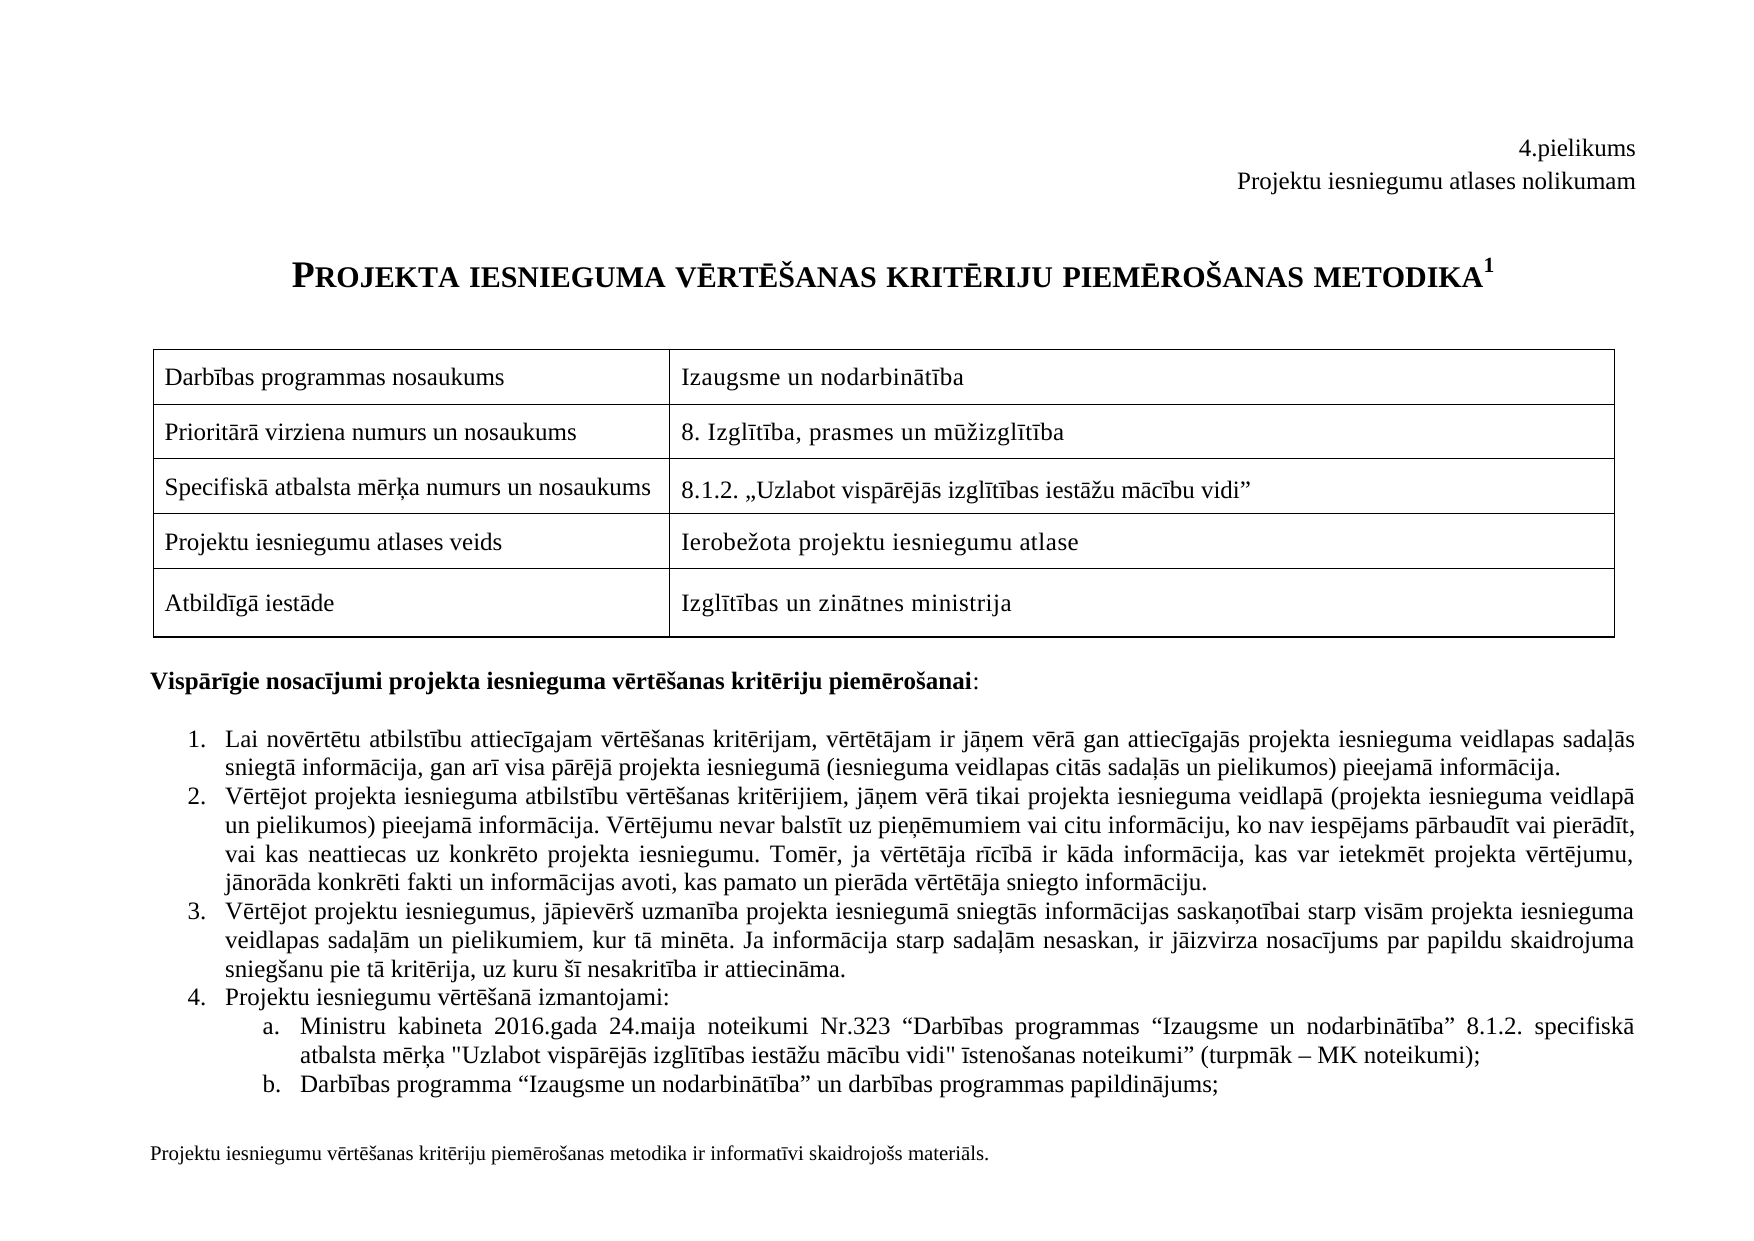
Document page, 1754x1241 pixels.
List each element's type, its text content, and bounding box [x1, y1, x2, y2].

table_cell 8. Izglītība, prasmes un mūžizglītība [670, 405, 1614, 458]
list Darbības programma “Izaugsme un nodarbinātība” un darbības programmas papildinājums; [262, 1069, 1636, 1097]
text 4.pielikums [150, 133, 1636, 162]
text Vispārīgie nosacījumi projekta iesnieguma vērtēšanas kritēriju piemērošanai: [150, 666, 1636, 695]
text Projektu iesniegumu atlases nolikumam [150, 166, 1636, 195]
list Ministru kabineta 2016.gada 24.maija noteikumi Nr.323 “Darbības programmas “Izaugsme un nodarbinātība” 8.1.2. specifiskā atbalsta mērķa "Uzlabot vispārējās izglītības iestāžu mācību vidi" īstenošanas noteikumi” (turpmāk – MK noteikumi); [262, 1011, 1636, 1069]
list Vērtējot projekta iesnieguma atbilstību vērtēšanas kritērijiem, jāņem vērā tikai projekta iesnieguma veidlapā (projekta iesnieguma veidlapā un pielikumos) pieejamā informācija. Vērtējumu nevar balstīt uz pieņēmumiem vai citu informāciju, ko nav iespējams pārbaudīt vai pierādīt, vai kas neattiecas uz konkrēto projekta iesniegumu. Tomēr, ja vērtētāja rīcībā ir kāda informācija, kas var ietekmēt projekta vērtējumu, jānorāda konkrēti fakti un informācijas avoti, kas pamato un pierāda vērtētāja sniegto informāciju. [187, 781, 1636, 896]
table_cell 8.1.2. „Uzlabot vispārējās izglītības iestāžu mācību vidi” [670, 459, 1614, 513]
table_cell Projektu iesniegumu atlases veids [154, 514, 669, 568]
table_cell Specifiskā atbalsta mērķa numurs un nosaukums [154, 459, 669, 513]
text Projekta iesnieguma vērtēšanas kritēriju piemērošanas metodika1 [150, 252, 1636, 295]
table_header Izaugsme un nodarbinātība [670, 350, 1614, 403]
table_header Darbības programmas nosaukums [154, 350, 669, 403]
list Vērtējot projektu iesniegumus, jāpievērš uzmanība projekta iesniegumā sniegtās informācijas saskaņotībai starp visām projekta iesnieguma veidlapas sadaļām un pielikumiem, kur tā minēta. Ja informācija starp sadaļām nesaskan, ir jāizvirza nosacījums par papildu skaidrojuma sniegšanu pie tā kritērija, uz kuru šī nesakritība ir attiecināma. [187, 896, 1636, 982]
table_cell Prioritārā virziena numurs un nosaukums [154, 405, 669, 458]
list Projektu iesniegumu vērtēšanā izmantojami: [187, 982, 1636, 1011]
table_cell Izglītības un zinātnes ministrija [670, 569, 1614, 636]
table_cell Atbildīgā iestāde [154, 569, 669, 636]
list Lai novērtētu atbilstību attiecīgajam vērtēšanas kritērijam, vērtētājam ir jāņem vērā gan attiecīgajās projekta iesnieguma veidlapas sadaļās sniegtā informācija, gan arī visa pārējā projekta iesniegumā (iesnieguma veidlapas citās sadaļās un pielikumos) pieejamā informācija. [187, 724, 1636, 781]
table_cell Ierobežota projektu iesniegumu atlase [670, 514, 1614, 568]
